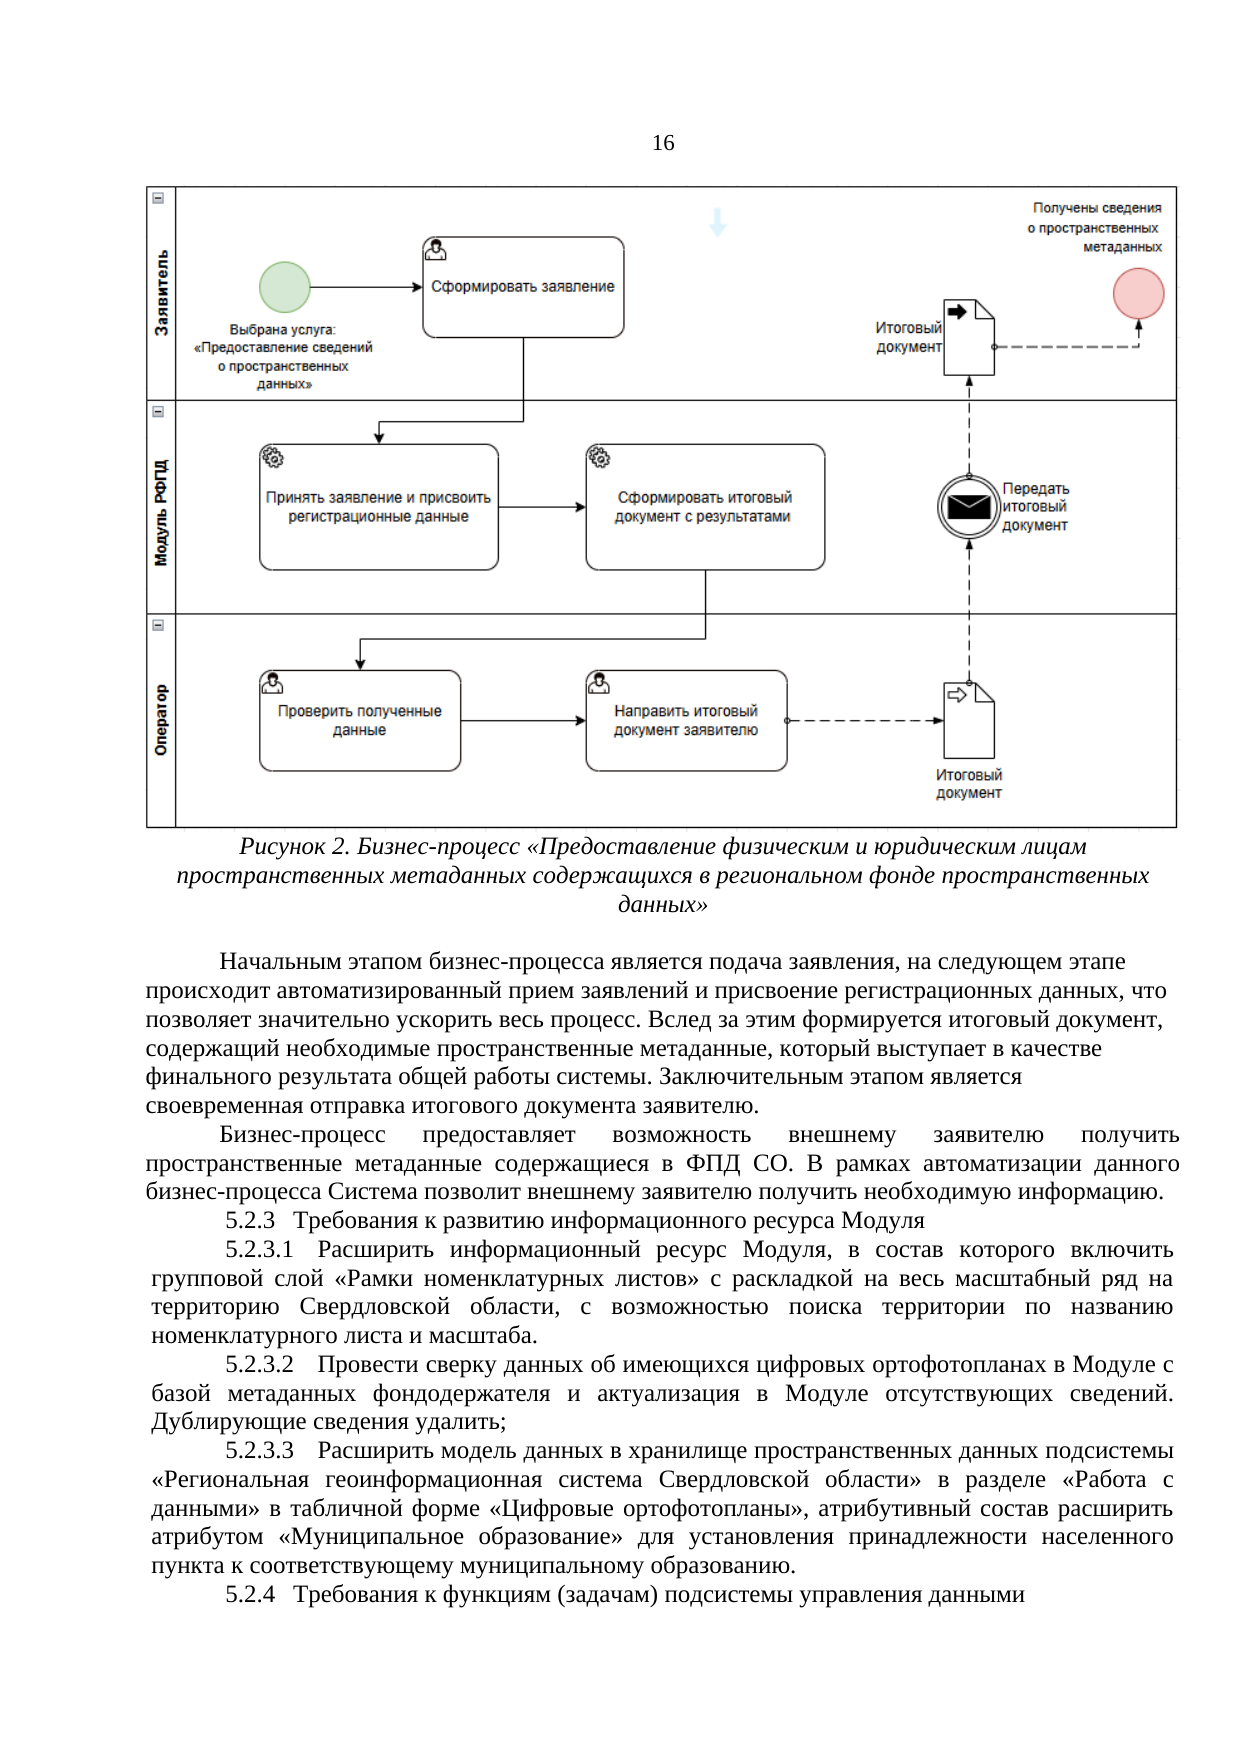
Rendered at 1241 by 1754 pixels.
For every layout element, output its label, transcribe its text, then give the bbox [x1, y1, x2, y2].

subtitle Требования к развитию информационного ресурса Модуля [151, 1205, 1175, 1234]
subtitle Расширить информационный ресурс Модуля, в состав которого включить групповой слой «Рамки номенклатурных листов» с раскладкой на весь масштабный ряд на территорию Свердловской области, с возможностью поиска территории по названию номенклатурного листа и масштаба. [151, 1234, 1175, 1349]
subtitle Провести сверку данных об имеющихся цифровых ортофотопланах в Модуле с базой метаданных фондодержателя и актуализация в Модуле отсутствующих сведений. Дублирующие сведения удалить; [151, 1349, 1175, 1435]
text Бизнес-процесс предоставляет возможность внешнему заявителю получить пространственные метаданные содержащиеся в ФПД СО. В рамках автоматизации данного бизнес-процесса Система позволит внешнему заявителю получить необходимую информацию. [145, 1119, 1181, 1205]
subtitle Расширить модель данных в хранилище пространственных данных подсистемы «Региональная геоинформационная система Свердловской области» в разделе «Работа с данными» в табличной форме «Цифровые ортофотопланы», атрибутивный состав расширить атрибутом «Муниципальное образование» для установления принадлежности населенного пункта к соответствующему муниципальному образованию. [151, 1435, 1175, 1579]
list Рисунок 2. Бизнес-процесс «Предоставление физическим и юридическим лицам пространственных метаданных содержащихся в региональном фонде пространственных данных» [145, 832, 1181, 918]
picture [145, 185, 1181, 832]
subtitle Требования к функциям (задачам) подсистемы управления данными [151, 1579, 1175, 1608]
text Начальным этапом бизнес-процесса является подача заявления, на следующем этапе происходит автоматизированный прием заявлений и присвоение регистрационных данных, что позволяет значительно ускорить весь процесс. Вслед за этим формируется итоговый документ, содержащий необходимые пространственные метаданные, который выступает в качестве финального результата общей работы системы. Заключительным этапом является своевременная отправка итогового документа заявителю. [145, 946, 1181, 1119]
